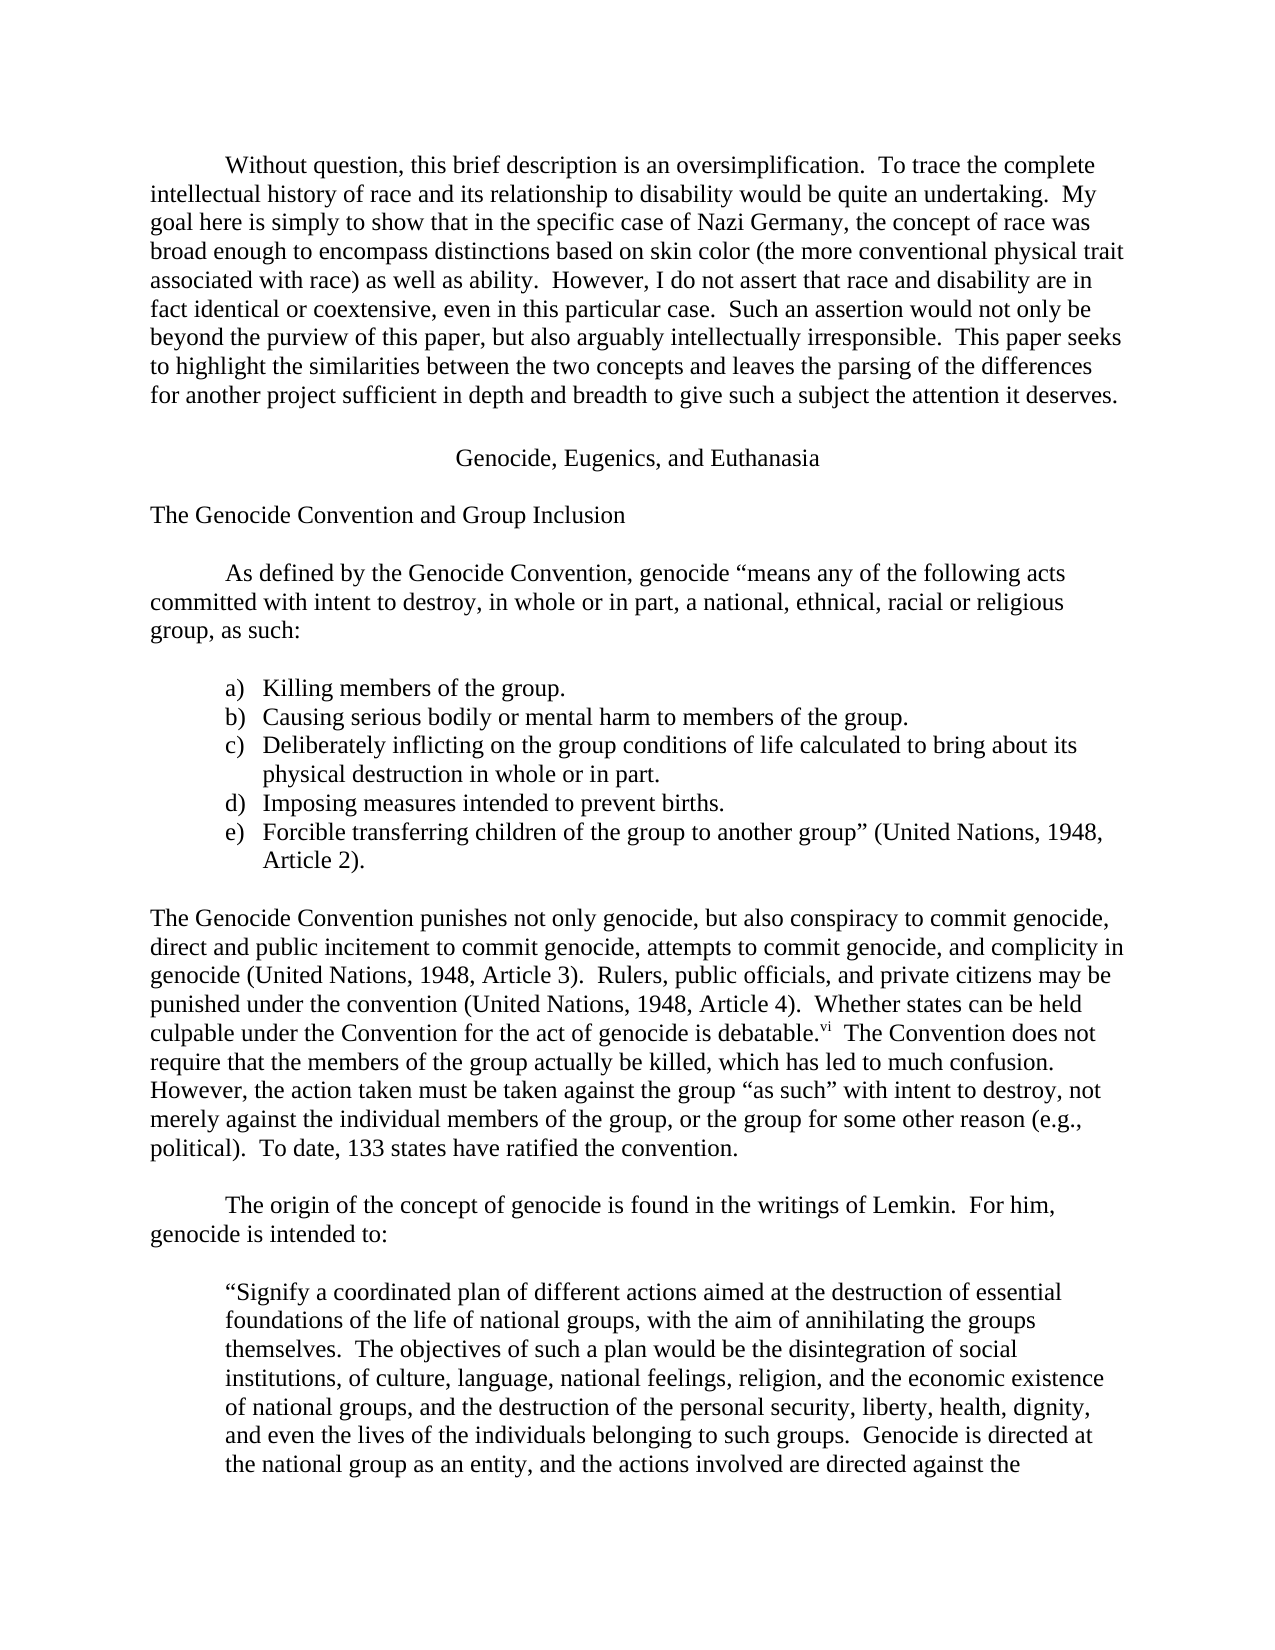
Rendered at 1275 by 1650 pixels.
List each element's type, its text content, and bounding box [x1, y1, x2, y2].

list Forcible transferring children of the group to another group” (United Nations, 1948, Article 2). [225, 817, 1125, 874]
text The Genocide Convention and Group Inclusion [150, 500, 1125, 529]
text Without question, this brief description is an oversimplification. To trace the complete intellectual history of race and its relationship to disability would be quite an undertaking. My goal here is simply to show that in the specific case of Nazi Germany, the concept of race was broad enough to encompass distinctions based on skin color (the more conventional physical trait associated with race) as well as ability. However, I do not assert that race and disability are in fact identical or coextensive, even in this particular case. Such an assertion would not only be beyond the purview of this paper, but also arguably intellectually irresponsible. This paper seeks to highlight the similarities between the two concepts and leaves the parsing of the differences for another project sufficient in depth and breadth to give such a subject the attention it deserves. [150, 150, 1125, 409]
list Killing members of the group. [225, 673, 1125, 702]
list Causing serious bodily or mental harm to members of the group. [225, 702, 1125, 730]
list Deliberately inflicting on the group conditions of life calculated to bring about its physical destruction in whole or in part. [225, 730, 1125, 788]
list Imposing measures intended to prevent births. [225, 788, 1125, 817]
text The origin of the concept of genocide is found in the writings of Lemkin. For him, genocide is intended to: [150, 1190, 1125, 1248]
text As defined by the Genocide Convention, genocide “means any of the following acts committed with intent to destroy, in whole or in part, a national, ethnical, racial or religious group, as such: [150, 558, 1125, 644]
text Genocide, Eugenics, and Euthanasia [150, 443, 1125, 472]
text The Genocide Convention punishes not only genocide, but also conspiracy to commit genocide, direct and public incitement to commit genocide, attempts to commit genocide, and complicity in genocide (United Nations, 1948, Article 3). Rulers, public officials, and private citizens may be punished under the convention (United Nations, 1948, Article 4). Whether states can be held culpable under the Convention for the act of genocide is debatable. The Convention does not require that the members of the group actually be killed, which has led to much confusion. However, the action taken must be taken against the group “as such” with intent to destroy, not merely against the individual members of the group, or the group for some other reason (e.g., political). To date, 133 states have ratified the convention. [150, 903, 1125, 1162]
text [225, 1277, 1125, 1478]
